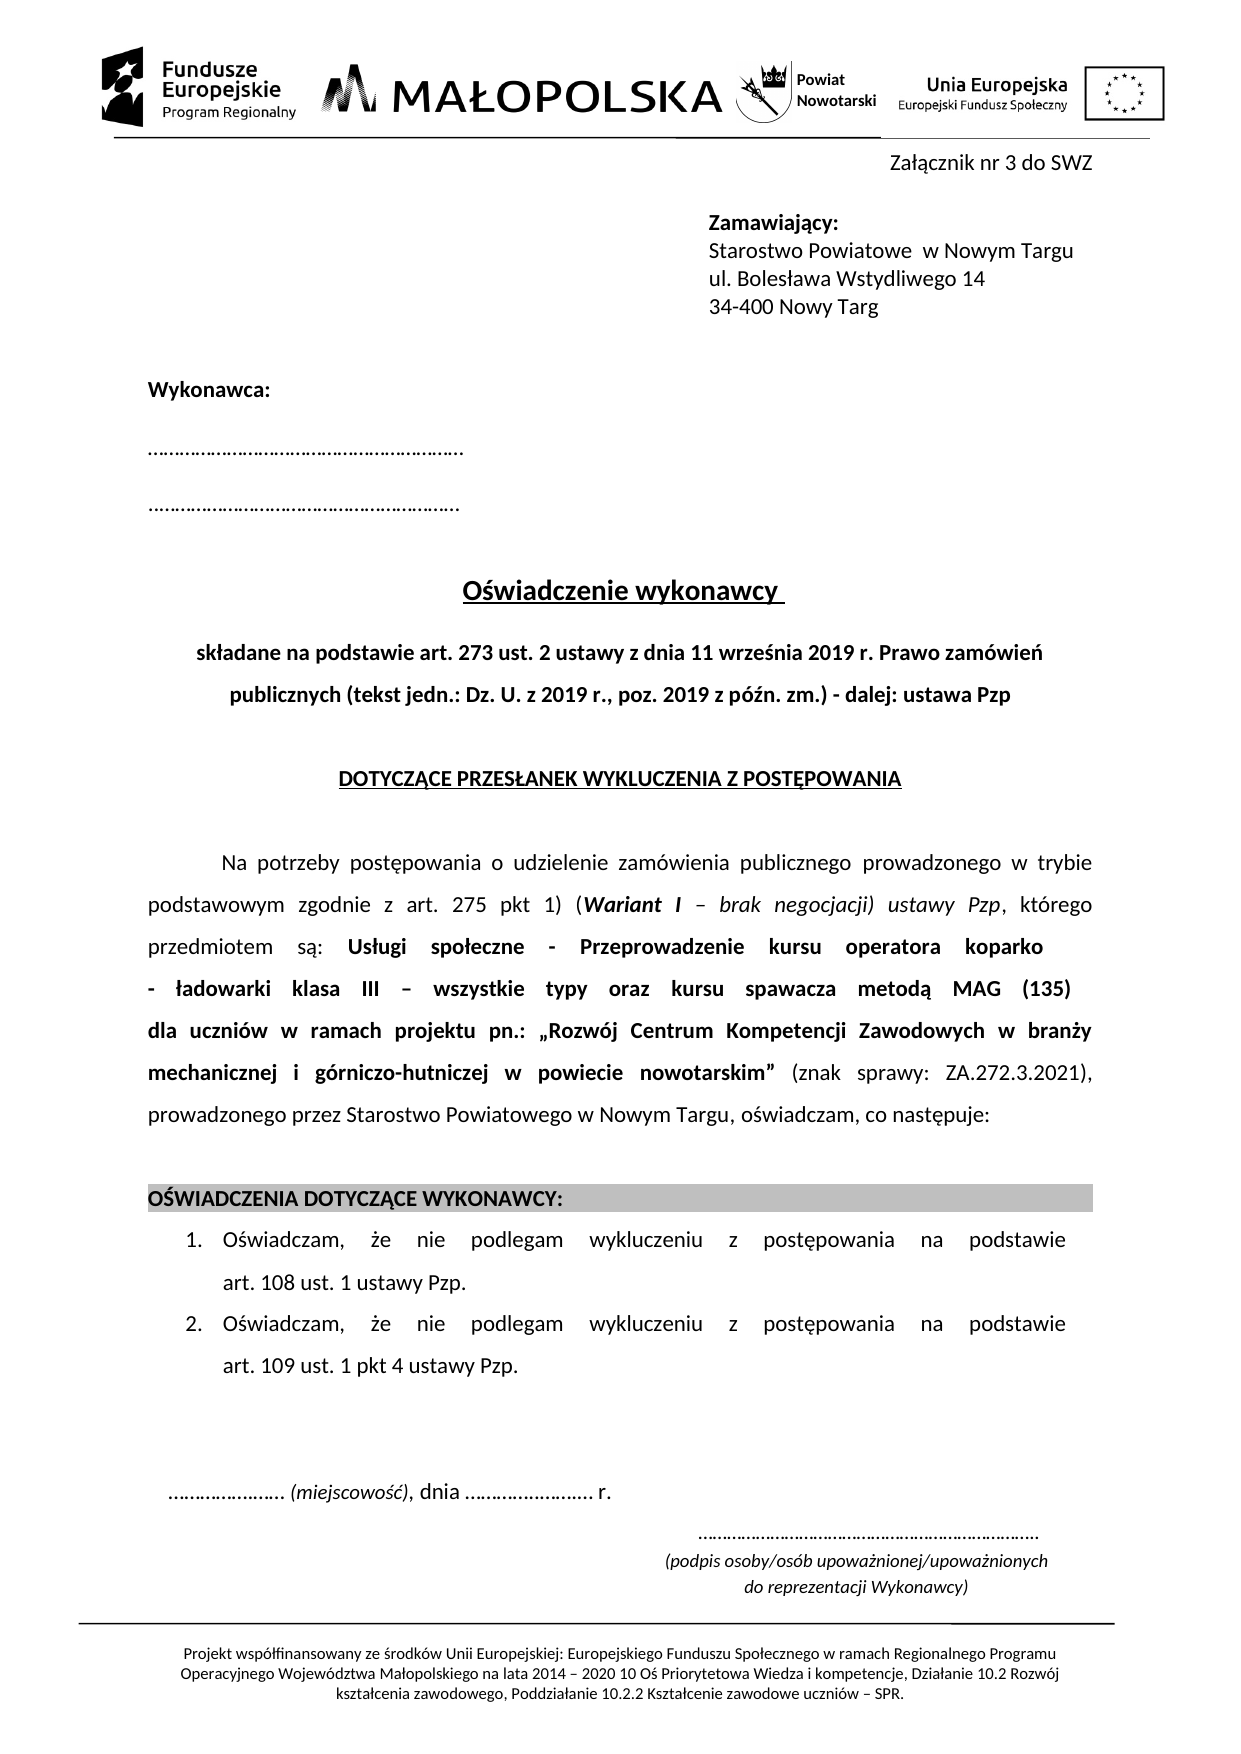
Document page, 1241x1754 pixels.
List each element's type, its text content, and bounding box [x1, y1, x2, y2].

text …………………………………………………… [148, 433, 532, 461]
text Zamawiający: [709, 208, 1093, 236]
text ul. Bolesława Wstydliwego 14 [709, 264, 1093, 292]
list Oświadczam, że nie podlegam wykluczeniu z postępowania na podstawie art. 109 ust. 1 pkt 4 ustawy Pzp. [185, 1309, 1093, 1379]
text Wykonawca: [148, 375, 1093, 403]
text składane na podstawie art. 273 ust. 2 ustawy z dnia 11 września 2019 r. Prawo zamówień publicznych (tekst jedn.: Dz. U. z 2019 r., poz. 2019 z późn. zm.) - dalej: ustawa Pzp [148, 638, 1093, 708]
picture [81, 26, 729, 147]
text Oświadczenie wykonawcy [148, 572, 1093, 608]
text DOTYCZĄCE PRZESŁANEK WYKLUCZENIA Z POSTĘPOWANIA [148, 764, 1093, 792]
text (podpis osoby/osób upoważnionej/upoważnionych [148, 1549, 1093, 1572]
text Załącznik nr 3 do SWZ [148, 148, 1093, 176]
text ..………………………………………………… [148, 489, 532, 517]
text …………………………………………………………….. [148, 1519, 1093, 1545]
text Na potrzeby postępowania o udzielenie zamówienia publicznego prowadzonego w trybie podstawowym zgodnie z art. 275 pkt 1) (Wariant I – brak negocjacji) ustawy Pzp, którego przedmiotem są: Usługi społeczne - Przeprowadzenie kursu operatora koparko - ładowarki klasa III – wszystkie typy oraz kursu spawacza metodą MAG (135) dla uczniów w ramach projektu pn.: „Rozwój Centrum Kompetencji Zawodowych w branży mechanicznej i górniczo-hutniczej w powiecie nowotarskim” (znak sprawy: ZA.272.3.2021), prowadzonego przez Starostwo Powiatowego w Nowym Targu, oświadczam, co następuje: [148, 848, 1093, 1128]
text do reprezentacji Wykonawcy) [148, 1575, 1093, 1598]
picture [881, 48, 1182, 138]
text Starostwo Powiatowe w Nowym Targu [709, 236, 1093, 264]
text …………….…… (miejscowość), dnia …………..…….… r. [148, 1477, 1093, 1506]
text OŚWIADCZENIA DOTYCZĄCE WYKONAWCY: [148, 1184, 1093, 1212]
text 34-400 Nowy Targ [709, 292, 1093, 320]
list Oświadczam, że nie podlegam wykluczeniu z postępowania na podstawie art. 108 ust. 1 ustawy Pzp. [185, 1226, 1093, 1296]
